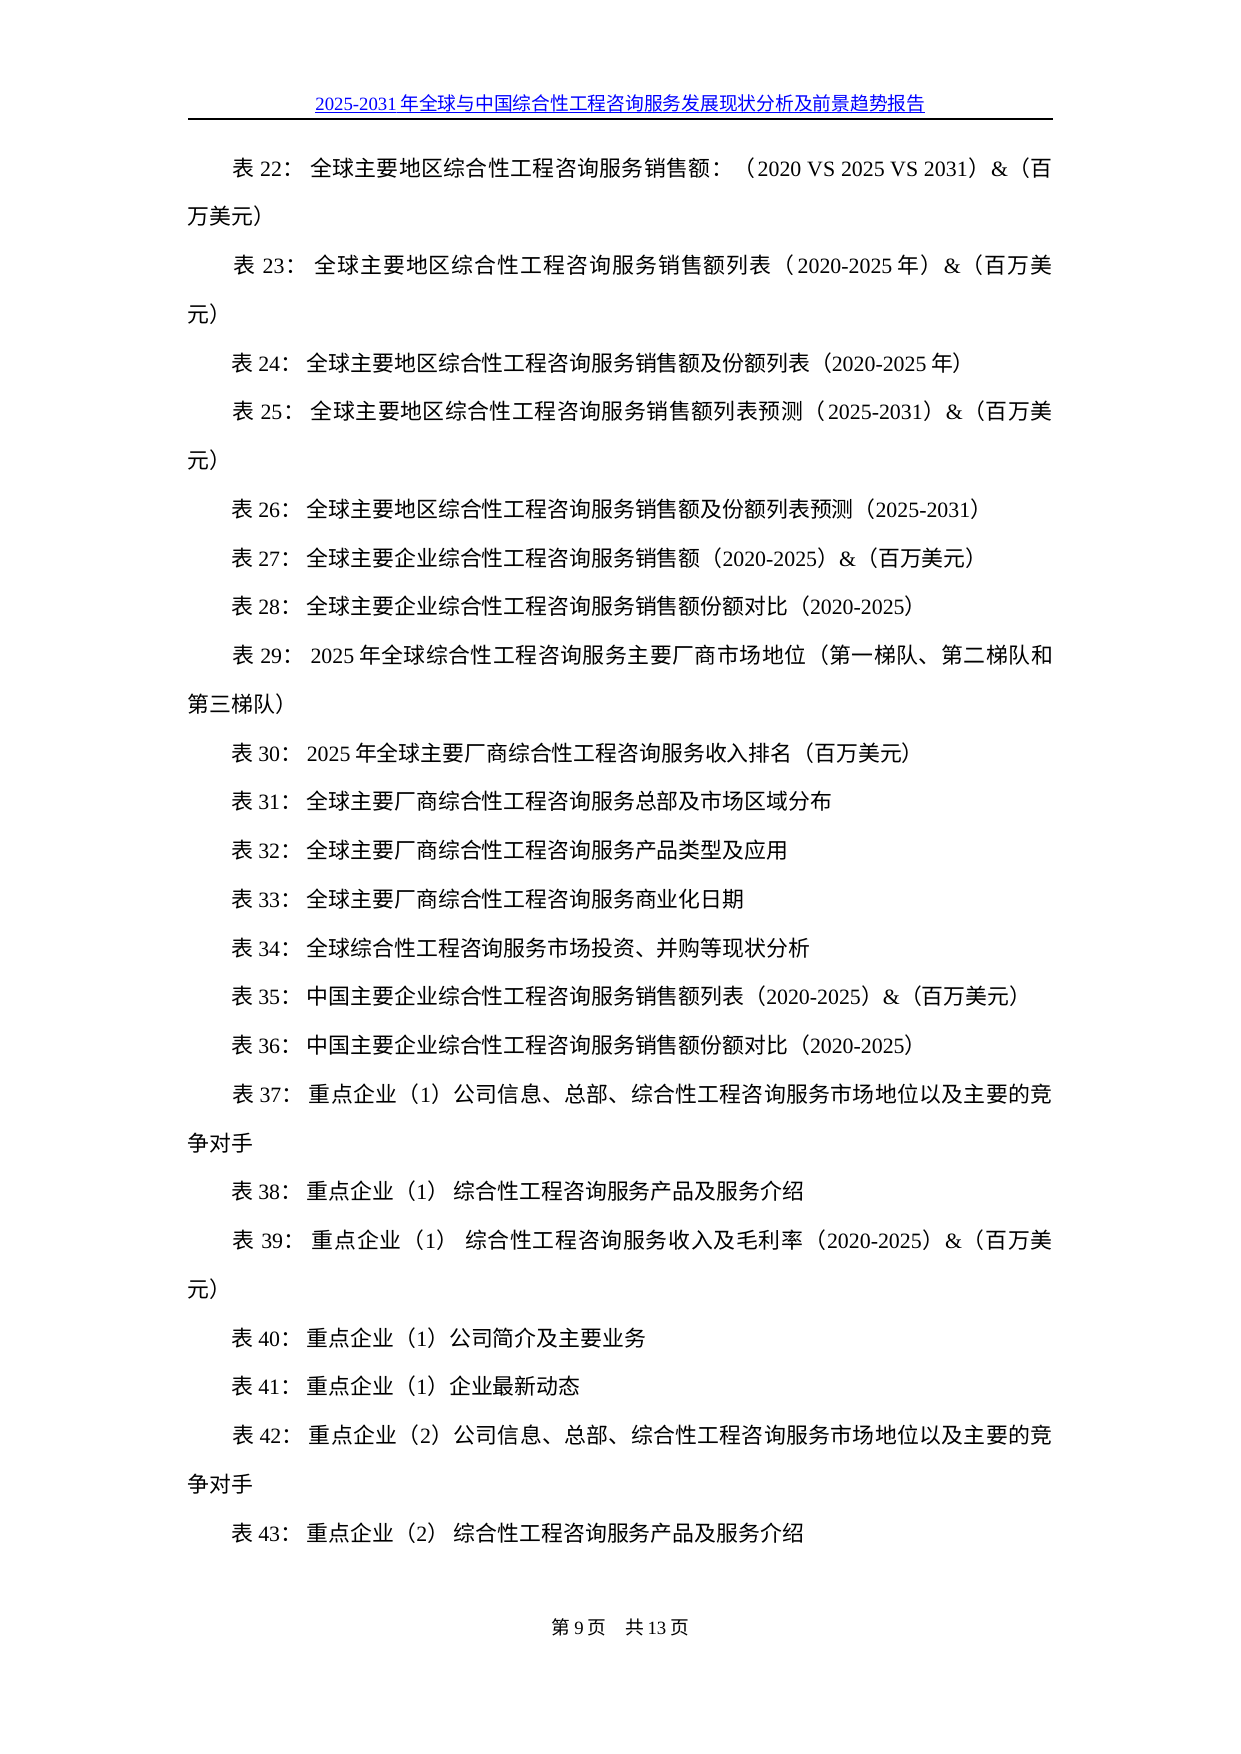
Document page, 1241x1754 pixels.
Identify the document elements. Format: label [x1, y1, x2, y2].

text [187, 150, 1053, 1548]
